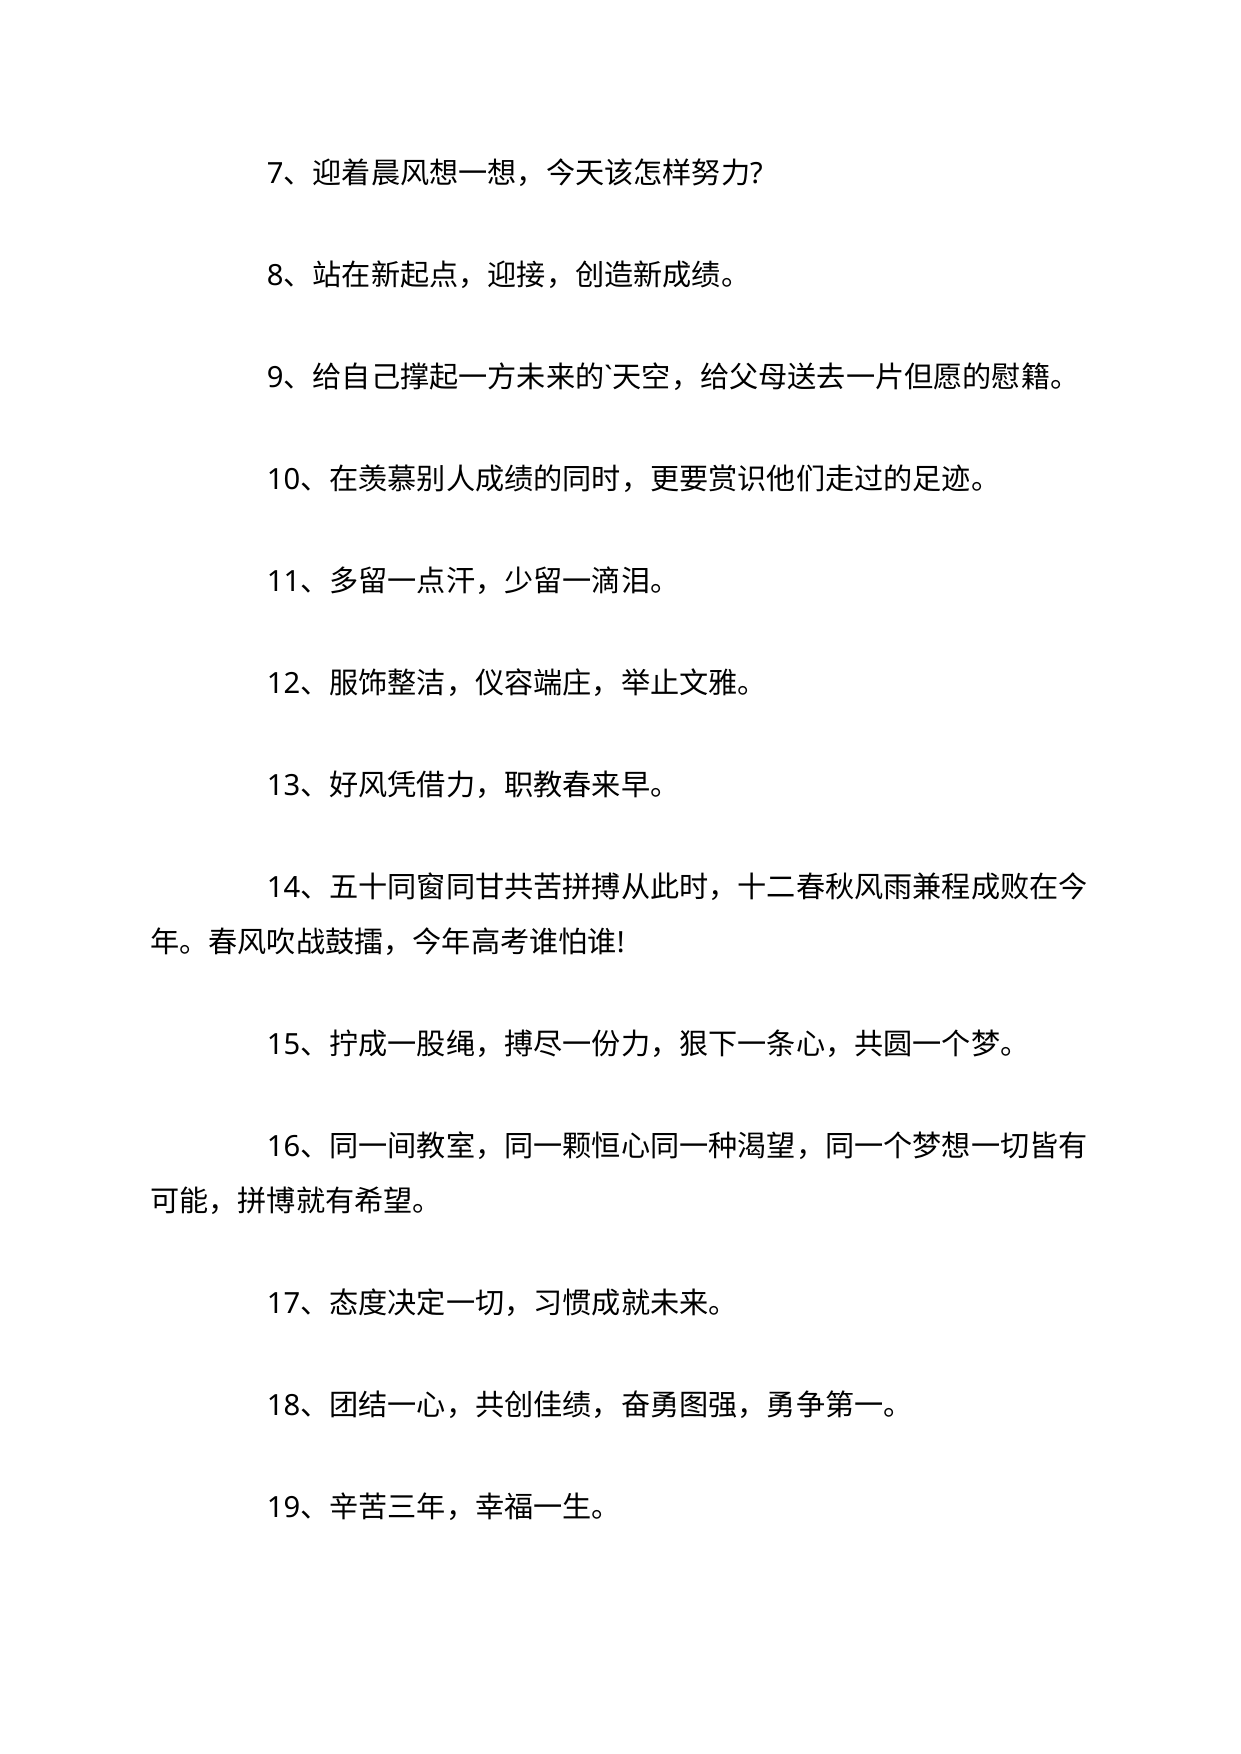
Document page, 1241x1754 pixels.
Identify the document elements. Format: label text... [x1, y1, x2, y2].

text 9、给自己撑起一方未来的`天空，给父母送去一片但愿的慰籍。 [150, 354, 1090, 396]
text 15、拧成一股绳，搏尽一份力，狠下一条心，共圆一个梦。 [150, 1021, 1090, 1063]
text 14、五十同窗同甘共苦拼搏从此时，十二春秋风雨兼程成败在今年。春风吹战鼓擂，今年高考谁怕谁! [150, 864, 1090, 961]
text 13、好风凭借力，职教春来早。 [150, 762, 1090, 804]
text 12、服饰整洁，仪容端庄，举止文雅。 [150, 660, 1090, 702]
text 16、同一间教室，同一颗恒心同一种渴望，同一个梦想一切皆有可能，拼博就有希望。 [150, 1123, 1090, 1220]
text 10、在羡慕别人成绩的同时，更要赏识他们走过的足迹。 [150, 456, 1090, 498]
text 18、团结一心，共创佳绩，奋勇图强，勇争第一。 [150, 1382, 1090, 1424]
text 17、态度决定一切，习惯成就未来。 [150, 1279, 1090, 1322]
text 8、站在新起点，迎接，创造新成绩。 [150, 252, 1090, 294]
text 19、辛苦三年，幸福一生。 [150, 1483, 1090, 1526]
text 7、迎着晨风想一想，今天该怎样努力? [150, 150, 1090, 192]
text 11、多留一点汗，少留一滴泪。 [150, 558, 1090, 600]
